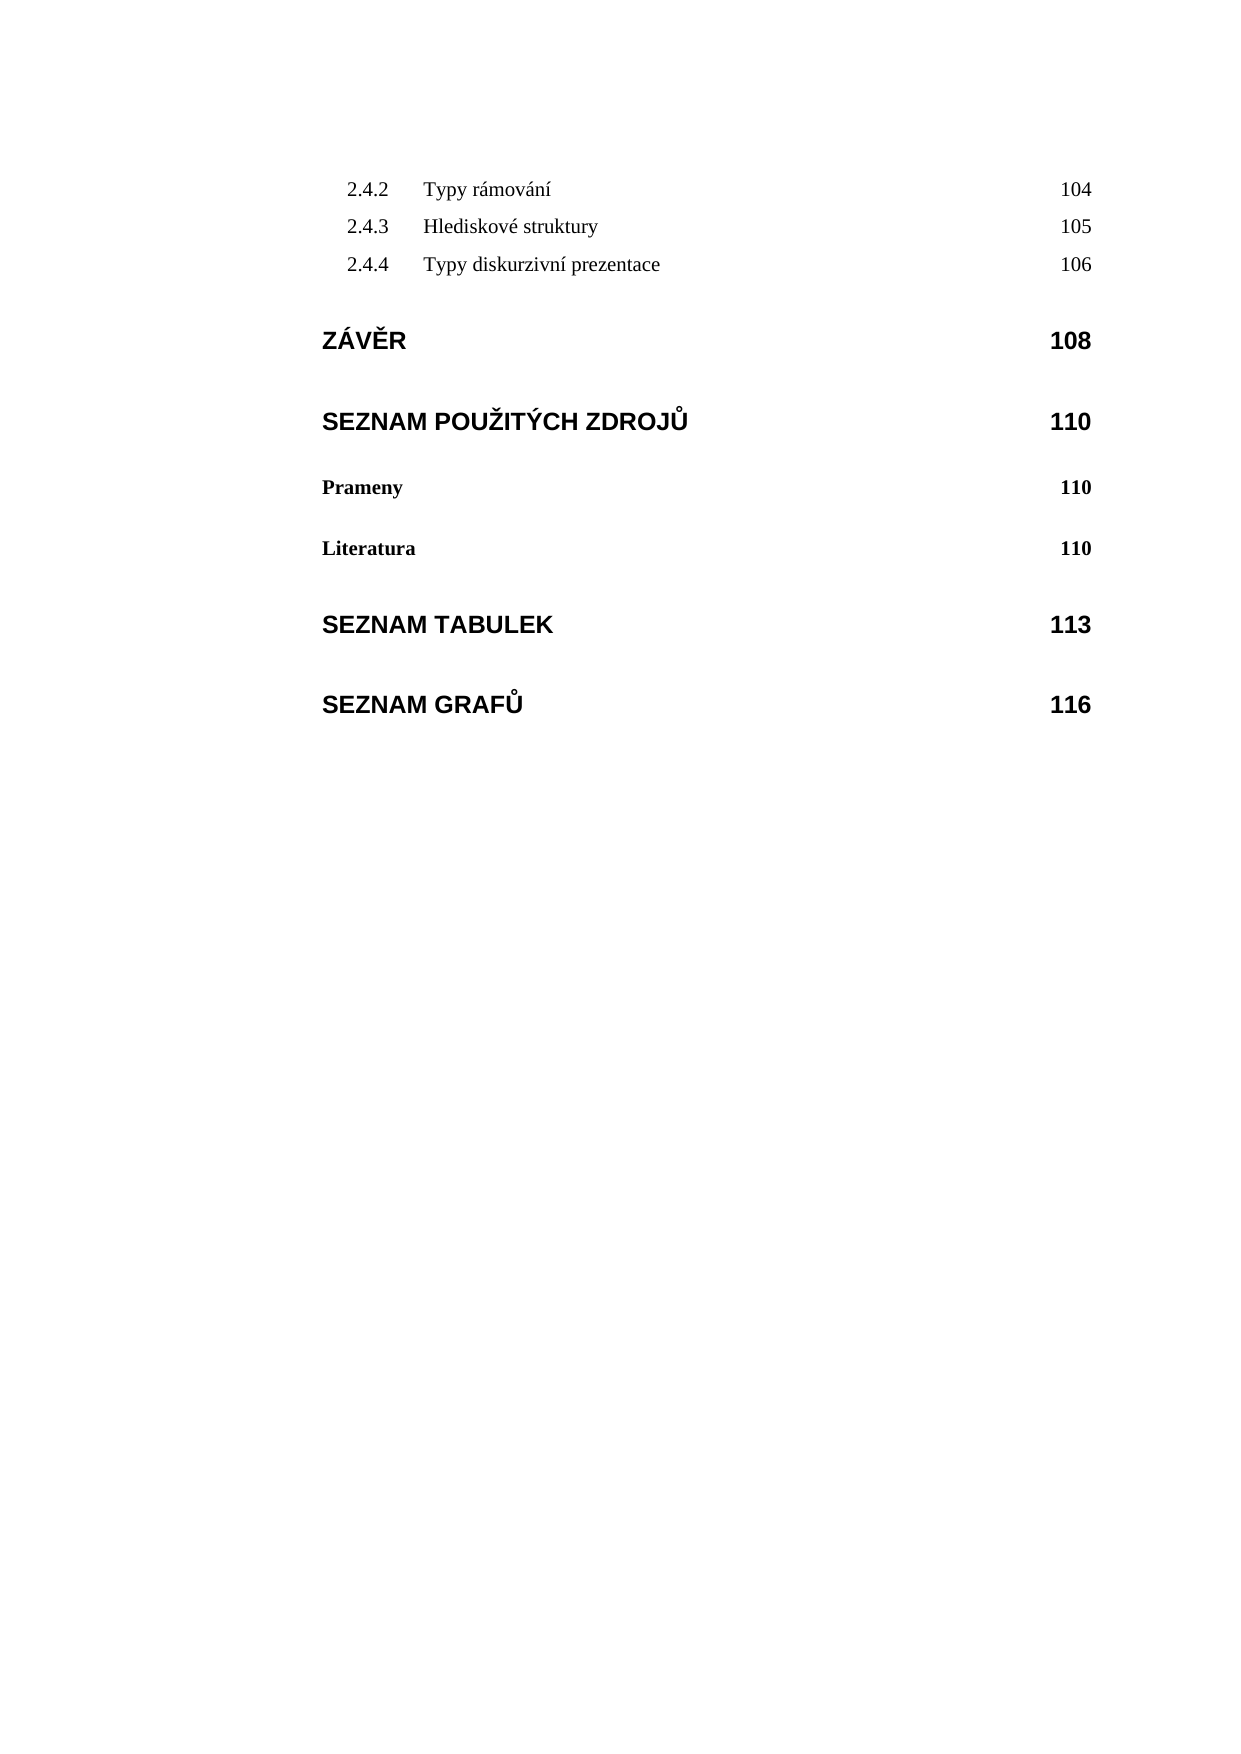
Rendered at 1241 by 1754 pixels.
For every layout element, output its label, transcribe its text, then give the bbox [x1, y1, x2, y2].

text Závěr 108 [248, 326, 1092, 355]
text 2.4.2 Typy rámování 104 [273, 177, 1092, 201]
text Seznam použitých zdrojů 110 [248, 407, 1092, 436]
text Seznam grafů 116 [248, 690, 1092, 719]
text Prameny 110 [248, 475, 1092, 499]
text Seznam tabulek 113 [248, 609, 1092, 638]
text 2.4.4 Typy diskurzivní prezentace 106 [273, 252, 1092, 276]
text 2.4.3 Hlediskové struktury 105 [273, 214, 1092, 238]
text Literatura 110 [248, 536, 1092, 560]
